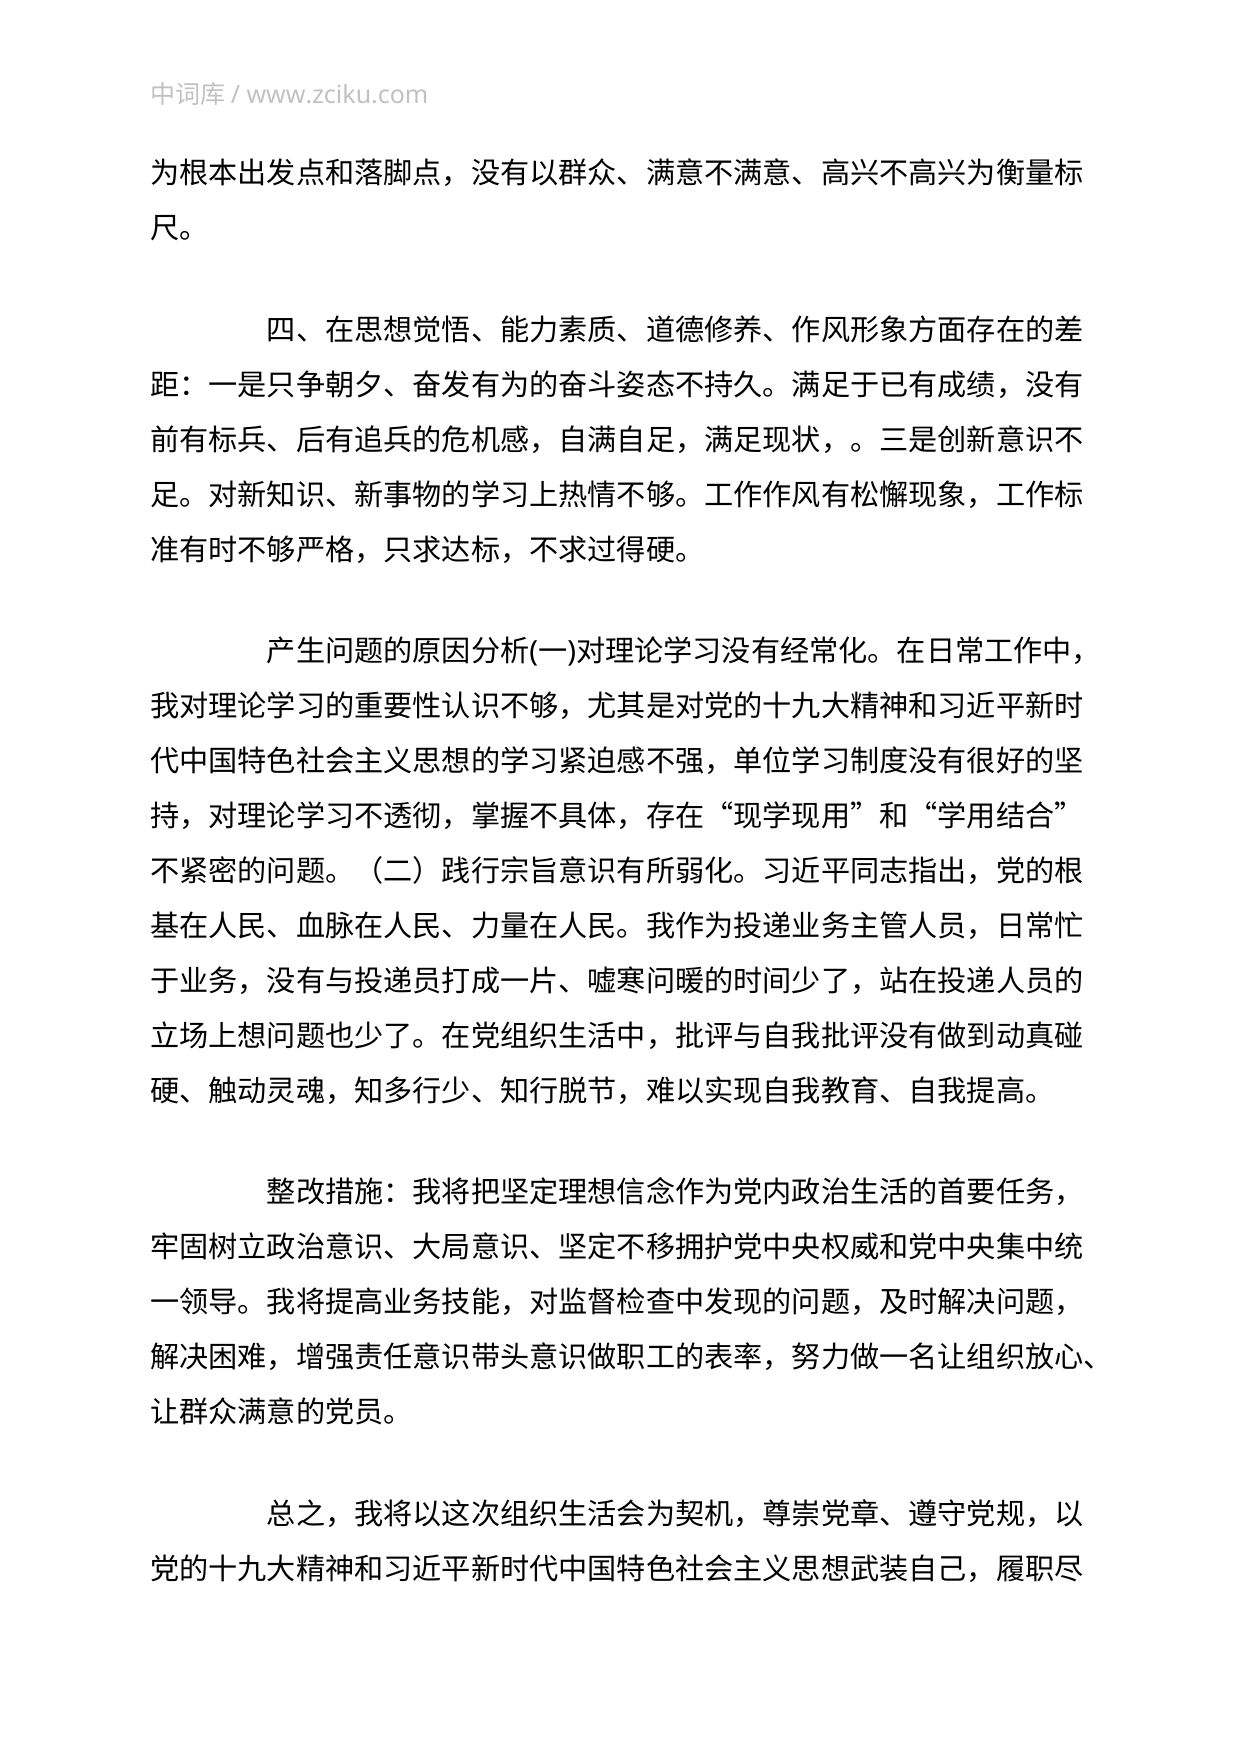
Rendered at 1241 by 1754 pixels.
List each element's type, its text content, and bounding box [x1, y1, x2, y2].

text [150, 1490, 1090, 1588]
text 整改措施：我将把坚定理想信念作为党内政治生活的首要任务，牢固树立政治意识、大局意识、坚定不移拥护党中央权威和党中央集中统一领导。我将提高业务技能，对监督检查中发现的问题，及时解决问题，解决困难，增强责任意识带头意识做职工的表率，努力做一名让组织放心、让群众满意的党员。 [150, 1169, 1090, 1431]
text 产生问题的原因分析(一)对理论学习没有经常化。在日常工作中，我对理论学习的重要性认识不够，尤其是对党的十九大精神和习近平新时代中国特色社会主义思想的学习紧迫感不强，单位学习制度没有很好的坚持，对理论学习不透彻，掌握不具体，存在“现学现用”和“学用结合”不紧密的问题。（二）践行宗旨意识有所弱化。习近平同志指出，党的根基在人民、血脉在人民、力量在人民。我作为投递业务主管人员，日常忙于业务，没有与投递员打成一片、嘘寒问暖的时间少了，站在投递人员的立场上想问题也少了。在党组织生活中，批评与自我批评没有做到动真碰硬、触动灵魂，知多行少、知行脱节，难以实现自我教育、自我提高。 [150, 628, 1090, 1109]
text 四、在思想觉悟、能力素质、道德修养、作风形象方面存在的差距：一是只争朝夕、奋发有为的奋斗姿态不持久。满足于已有成绩，没有前有标兵、后有追兵的危机感，自满自足，满足现状，。三是创新意识不足。对新知识、新事物的学习上热情不够。工作作风有松懈现象，工作标准有时不够严格，只求达标，不求过得硬。 [150, 307, 1090, 568]
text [150, 150, 1090, 247]
